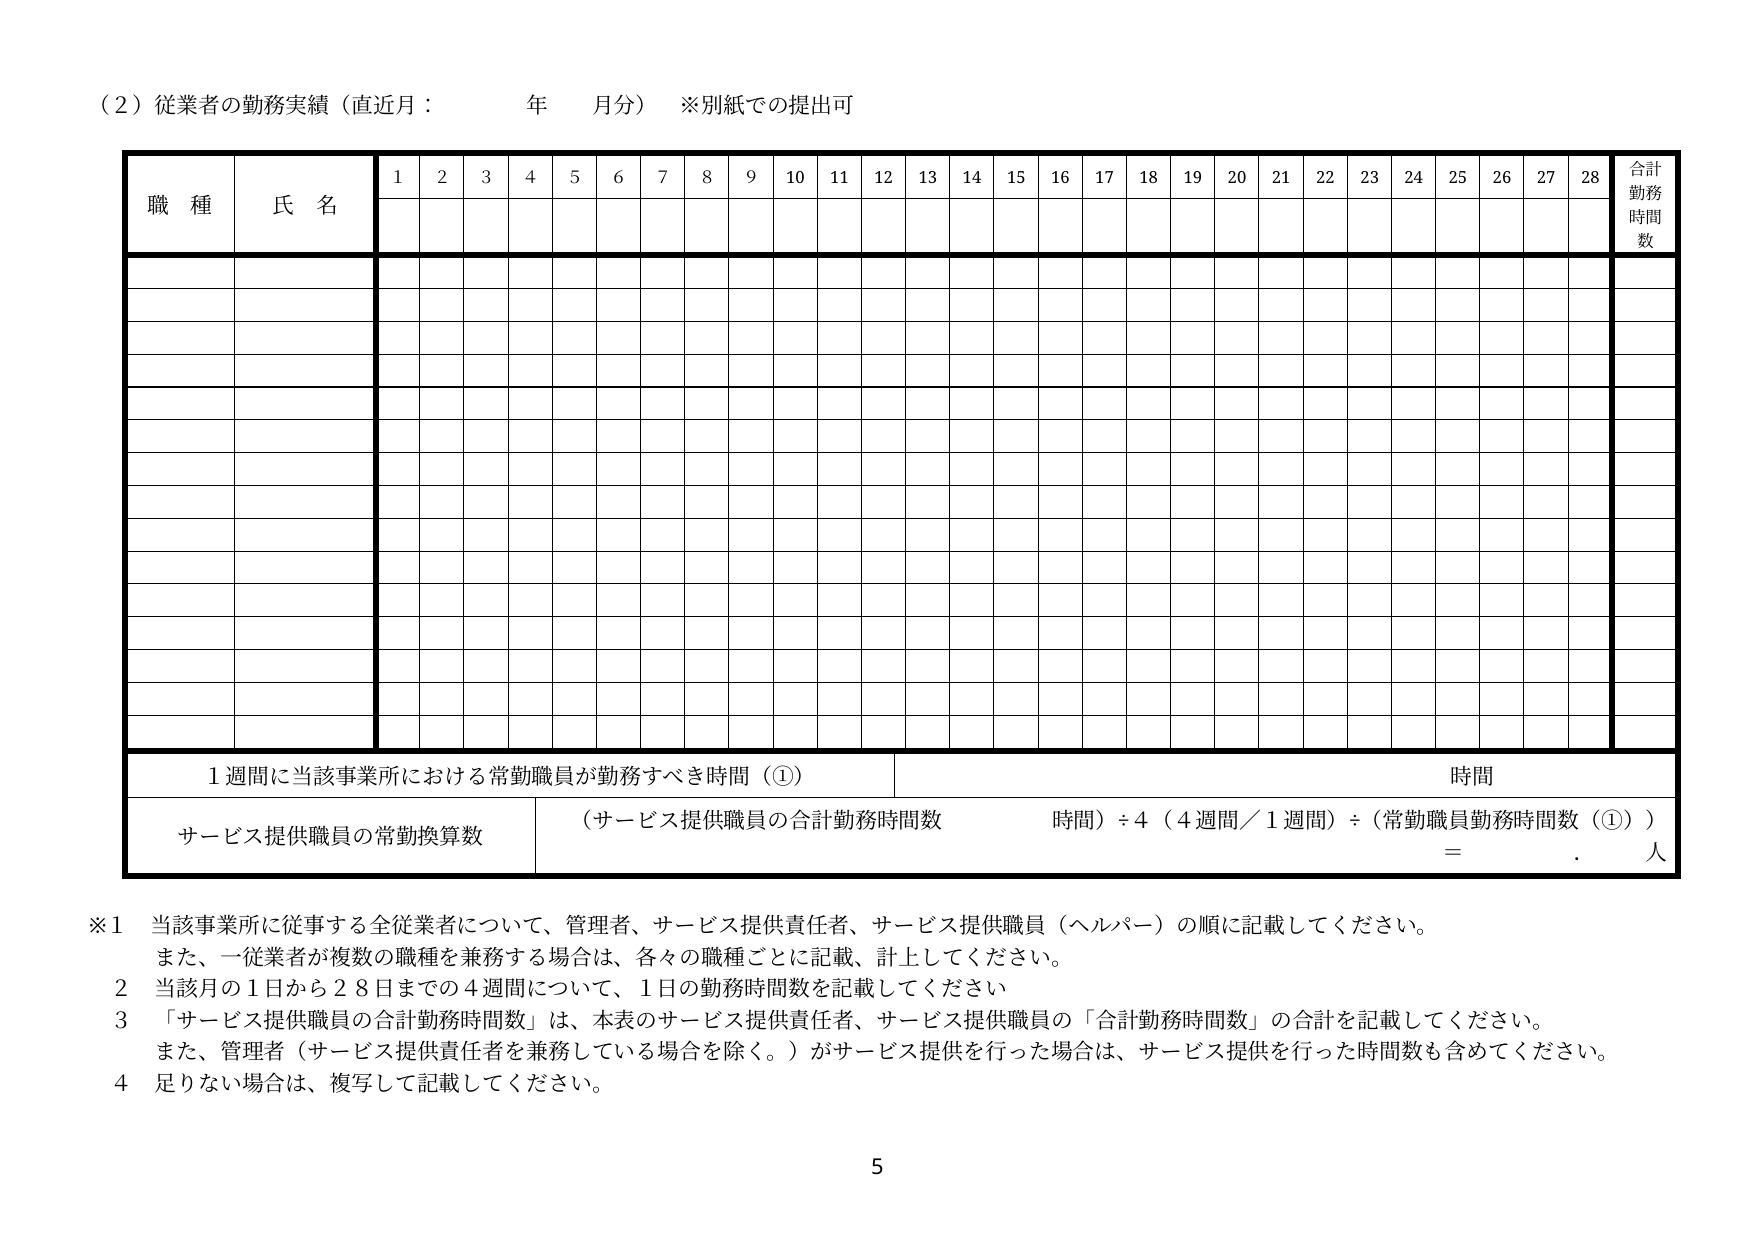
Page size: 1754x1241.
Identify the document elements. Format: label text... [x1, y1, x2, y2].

table_header 15 [994, 156, 1038, 197]
table_cell [1083, 552, 1126, 583]
table_header 合計 勤務 時間 数 [1615, 156, 1675, 252]
table_cell [950, 289, 993, 321]
table_cell [641, 199, 684, 252]
table_cell [1524, 322, 1568, 354]
table_cell [774, 650, 817, 682]
table_cell [1348, 322, 1391, 354]
table_cell [641, 258, 684, 288]
table_cell [818, 355, 861, 386]
table_cell [1215, 289, 1258, 321]
table_cell [994, 355, 1038, 386]
table_cell [994, 289, 1038, 321]
table_cell [818, 322, 861, 354]
table_cell [1215, 617, 1258, 649]
table_cell [420, 584, 463, 616]
table_cell [1039, 289, 1082, 321]
table_cell [464, 453, 508, 485]
table_cell [906, 486, 949, 518]
table_cell [1039, 453, 1082, 485]
table_cell [464, 486, 508, 518]
table_cell [1569, 716, 1609, 747]
table_header 27 [1524, 156, 1568, 197]
table_cell [1392, 683, 1435, 714]
table_cell [128, 486, 234, 518]
table_cell [1083, 519, 1126, 551]
table_cell [509, 519, 552, 551]
table_cell [1215, 199, 1258, 252]
table_header 14 [950, 156, 993, 197]
table_cell [1569, 289, 1609, 321]
table_cell [509, 355, 552, 386]
table_header 18 [1127, 156, 1170, 197]
table_cell [1348, 388, 1391, 419]
table_cell [862, 683, 905, 714]
table_cell [685, 650, 728, 682]
table_cell [553, 552, 596, 583]
table_cell [1436, 453, 1479, 485]
table_cell [1569, 584, 1609, 616]
table_cell [1259, 584, 1303, 616]
table_cell [1259, 683, 1303, 714]
table_cell [1171, 584, 1214, 616]
table_cell [1392, 289, 1435, 321]
table_cell [379, 519, 419, 551]
table_cell [1348, 617, 1391, 649]
table_cell [553, 420, 596, 452]
table_cell [1127, 683, 1170, 714]
table_cell [685, 199, 728, 252]
table_cell [597, 322, 640, 354]
table_cell [1127, 716, 1170, 747]
table_cell [818, 584, 861, 616]
table_cell [1392, 388, 1435, 419]
table_cell [1615, 258, 1675, 288]
table_cell [128, 420, 234, 452]
table_header 11 [818, 156, 861, 197]
table_cell [235, 716, 373, 747]
text （２）従業者の勤務実績（直近月： 年 月分） ※別紙での提出可 [89, 89, 1665, 120]
table_cell [1569, 650, 1609, 682]
table_cell [597, 486, 640, 518]
table_cell [1348, 453, 1391, 485]
table_cell [774, 322, 817, 354]
table_cell [1083, 199, 1126, 252]
table_cell [774, 453, 817, 485]
table_cell [1392, 552, 1435, 583]
table_cell [1569, 617, 1609, 649]
table_cell [862, 355, 905, 386]
table_header ２ [420, 156, 463, 197]
table_cell [464, 388, 508, 419]
table_cell [818, 453, 861, 485]
table_header 23 [1348, 156, 1391, 197]
table_cell [818, 519, 861, 551]
table_cell [818, 683, 861, 714]
text ４ 足りない場合は、複写して記載してください。 [89, 1066, 1665, 1097]
table_cell [553, 683, 596, 714]
table_cell [1436, 650, 1479, 682]
table_cell [1171, 289, 1214, 321]
table_cell [509, 683, 552, 714]
table_cell [1304, 552, 1347, 583]
table_cell [1215, 486, 1258, 518]
table_cell [1569, 519, 1609, 551]
table_cell [1259, 552, 1303, 583]
table_cell [597, 453, 640, 485]
table_cell [128, 453, 234, 485]
table_cell [1127, 322, 1170, 354]
table_cell [950, 617, 993, 649]
table_cell [1392, 617, 1435, 649]
table_cell [1524, 355, 1568, 386]
table_cell [1215, 453, 1258, 485]
table_cell [553, 453, 596, 485]
table_cell [1524, 486, 1568, 518]
table_cell [553, 584, 596, 616]
table_cell [235, 289, 373, 321]
table_cell [464, 584, 508, 616]
table_cell [464, 519, 508, 551]
table_cell [641, 420, 684, 452]
table_cell [950, 716, 993, 747]
table_header 職 種 [128, 156, 234, 252]
table_cell [1304, 289, 1347, 321]
table_cell [1348, 716, 1391, 747]
table_cell [379, 486, 419, 518]
table_cell [1039, 199, 1082, 252]
table_cell [1083, 453, 1126, 485]
table_cell [774, 552, 817, 583]
table_cell [597, 650, 640, 682]
table_cell [1615, 420, 1675, 452]
table_cell [1259, 453, 1303, 485]
table_cell [906, 388, 949, 419]
table_cell [1259, 355, 1303, 386]
table_cell [1615, 584, 1675, 616]
table_cell [1083, 289, 1126, 321]
table_cell [906, 716, 949, 747]
table_cell [818, 716, 861, 747]
table_cell [1171, 355, 1214, 386]
table_cell [1569, 322, 1609, 354]
table_cell [1524, 388, 1568, 419]
table_cell [1480, 199, 1523, 252]
table_cell [1304, 519, 1347, 551]
table_cell [235, 486, 373, 518]
table_cell [729, 552, 773, 583]
table_cell [685, 617, 728, 649]
table_cell [774, 388, 817, 419]
table_cell [1215, 716, 1258, 747]
table_cell [818, 258, 861, 288]
table_header 25 [1436, 156, 1479, 197]
table_cell [464, 683, 508, 714]
table_cell [906, 552, 949, 583]
table_header 氏 名 [235, 156, 373, 252]
table_cell [464, 650, 508, 682]
table_cell [379, 552, 419, 583]
table_cell [906, 199, 949, 252]
table_cell [950, 258, 993, 288]
table_cell [1348, 584, 1391, 616]
table_cell [906, 617, 949, 649]
table_cell [1259, 199, 1303, 252]
table_cell [1480, 258, 1523, 288]
table_cell [1569, 683, 1609, 714]
table_cell [774, 420, 817, 452]
table_cell [1127, 388, 1170, 419]
table_cell [862, 716, 905, 747]
table_cell [1304, 617, 1347, 649]
table_cell [641, 552, 684, 583]
table_cell [1215, 584, 1258, 616]
table_cell [1615, 355, 1675, 386]
table_cell [641, 322, 684, 354]
table_cell [1392, 584, 1435, 616]
table_cell [1436, 584, 1479, 616]
table_cell [128, 322, 234, 354]
table_cell [1392, 486, 1435, 518]
table_header ７ [641, 156, 684, 197]
table_cell [553, 258, 596, 288]
table_cell [128, 584, 234, 616]
table_cell [235, 355, 373, 386]
table_cell [1392, 519, 1435, 551]
table_cell [1215, 683, 1258, 714]
table_cell [1436, 258, 1479, 288]
table_cell [1615, 617, 1675, 649]
table_cell [1259, 650, 1303, 682]
table_cell [1436, 716, 1479, 747]
table_cell [235, 552, 373, 583]
table_cell [1348, 650, 1391, 682]
table_cell [1259, 289, 1303, 321]
table_cell [1259, 420, 1303, 452]
table_cell [1348, 355, 1391, 386]
table_cell [420, 617, 463, 649]
table_cell [729, 420, 773, 452]
table_cell [641, 289, 684, 321]
table_cell [906, 453, 949, 485]
table_cell [685, 420, 728, 452]
text ２ 当該月の１日から２８日までの４週間について、１日の勤務時間数を記載してください [89, 972, 1665, 1003]
table_cell [553, 617, 596, 649]
table_cell [1171, 552, 1214, 583]
table_cell [994, 716, 1038, 747]
table_header 28 [1569, 156, 1609, 197]
table_cell [597, 420, 640, 452]
table_cell [128, 355, 234, 386]
table_cell [950, 355, 993, 386]
table_cell [1083, 486, 1126, 518]
table_cell [597, 388, 640, 419]
table_cell [509, 584, 552, 616]
table_cell [1569, 453, 1609, 485]
table_cell [685, 388, 728, 419]
table_cell [641, 650, 684, 682]
text ３ 「サービス提供職員の合計勤務時間数」は、本表のサービス提供責任者、サービス提供職員の「合計勤務時間数」の合計を記載してください。 [89, 1003, 1665, 1034]
table_cell [1304, 716, 1347, 747]
table_cell [128, 289, 234, 321]
table_cell [1304, 584, 1347, 616]
table_cell [1304, 683, 1347, 714]
table_cell [1348, 258, 1391, 288]
table_cell [729, 683, 773, 714]
table_cell [128, 683, 234, 714]
table_cell [1348, 289, 1391, 321]
table_cell [1436, 322, 1479, 354]
table_header 17 [1083, 156, 1126, 197]
table_cell [774, 584, 817, 616]
table_cell [597, 552, 640, 583]
table_cell [1127, 584, 1170, 616]
table_cell [641, 716, 684, 747]
table_cell [464, 617, 508, 649]
table_cell [420, 683, 463, 714]
table_cell [1171, 683, 1214, 714]
table_header 12 [862, 156, 905, 197]
table_cell [1039, 552, 1082, 583]
table_cell [862, 420, 905, 452]
table_cell [1127, 519, 1170, 551]
table_cell [729, 453, 773, 485]
table_cell [950, 322, 993, 354]
table_cell [1436, 388, 1479, 419]
table_cell [1436, 617, 1479, 649]
table_cell [1304, 650, 1347, 682]
table_cell [128, 716, 234, 747]
table_cell [862, 388, 905, 419]
table_cell [1524, 683, 1568, 714]
table_cell [597, 716, 640, 747]
table_cell [379, 322, 419, 354]
table_cell [950, 420, 993, 452]
table_cell [1524, 552, 1568, 583]
table_cell [818, 552, 861, 583]
table_cell [1569, 420, 1609, 452]
table_cell [818, 289, 861, 321]
table_cell [1039, 716, 1082, 747]
table_cell [774, 683, 817, 714]
table_cell [818, 650, 861, 682]
text また、一従業者が複数の職種を兼務する場合は、各々の職種ごとに記載、計上してください。 [132, 940, 1665, 972]
table_cell [1259, 258, 1303, 288]
table_cell [729, 716, 773, 747]
table_cell [1259, 716, 1303, 747]
table_cell [235, 683, 373, 714]
table_cell [1083, 650, 1126, 682]
table_cell [1039, 683, 1082, 714]
table_cell [1615, 322, 1675, 354]
table_cell [729, 258, 773, 288]
table_cell [1615, 519, 1675, 551]
table_cell [641, 617, 684, 649]
table_cell [420, 716, 463, 747]
table_cell [379, 584, 419, 616]
table_cell [685, 519, 728, 551]
table_cell [1127, 552, 1170, 583]
table_cell [1039, 322, 1082, 354]
table_cell [1436, 683, 1479, 714]
table_cell [1083, 716, 1126, 747]
table_cell [420, 486, 463, 518]
table_cell [862, 199, 905, 252]
table_cell [1083, 420, 1126, 452]
table_cell [597, 683, 640, 714]
table_cell [774, 355, 817, 386]
table_cell [1480, 322, 1523, 354]
table_cell [1348, 420, 1391, 452]
table_cell [1215, 322, 1258, 354]
table_cell [994, 519, 1038, 551]
table_cell [509, 617, 552, 649]
table_cell [1127, 199, 1170, 252]
table_header 26 [1480, 156, 1523, 197]
table_cell [379, 420, 419, 452]
table_cell [862, 617, 905, 649]
table_cell [774, 486, 817, 518]
table_cell [420, 355, 463, 386]
table_cell [128, 552, 234, 583]
table_cell [685, 453, 728, 485]
table_cell [1569, 258, 1609, 288]
table_cell [235, 420, 373, 452]
table_cell [1615, 388, 1675, 419]
table_cell [950, 388, 993, 419]
table_cell [1171, 716, 1214, 747]
table_cell [685, 552, 728, 583]
table_cell [1127, 289, 1170, 321]
table_cell [1039, 584, 1082, 616]
table_cell [235, 519, 373, 551]
table_cell [685, 584, 728, 616]
table_cell [1304, 355, 1347, 386]
table_header 19 [1171, 156, 1214, 197]
table_cell [1259, 486, 1303, 518]
table_cell [994, 617, 1038, 649]
table_cell [1436, 486, 1479, 518]
table_cell [729, 617, 773, 649]
table_header ９ [729, 156, 773, 197]
table_cell [1392, 322, 1435, 354]
table_cell [553, 486, 596, 518]
table_cell [1304, 453, 1347, 485]
table_cell [1083, 355, 1126, 386]
table_cell [1436, 199, 1479, 252]
table_cell [862, 552, 905, 583]
table_cell [128, 388, 234, 419]
table_cell [1215, 388, 1258, 419]
table_cell [685, 486, 728, 518]
table_cell [1083, 617, 1126, 649]
table_cell [464, 552, 508, 583]
table_cell [235, 650, 373, 682]
table_cell [420, 322, 463, 354]
table_cell [128, 617, 234, 649]
table_cell [1171, 322, 1214, 354]
table_cell [1480, 683, 1523, 714]
table_cell [1171, 388, 1214, 419]
table_cell [1480, 552, 1523, 583]
table_cell [1215, 420, 1258, 452]
table_cell [994, 486, 1038, 518]
table_cell [1304, 420, 1347, 452]
table_header ４ [509, 156, 552, 197]
table_cell [1304, 199, 1347, 252]
table_cell [1171, 650, 1214, 682]
table_cell [597, 617, 640, 649]
table_cell [235, 453, 373, 485]
table_cell [1039, 650, 1082, 682]
table_cell 時間 [895, 754, 1675, 797]
table_cell [994, 258, 1038, 288]
table_cell [1524, 453, 1568, 485]
table_cell [1039, 388, 1082, 419]
table_cell [1480, 584, 1523, 616]
table_cell [379, 355, 419, 386]
table_cell １週間に当該事業所における常勤職員が勤務すべき時間（①） [128, 754, 894, 797]
table_cell [1083, 683, 1126, 714]
table_cell [1127, 258, 1170, 288]
table_cell [685, 716, 728, 747]
table_cell [862, 486, 905, 518]
table_cell [1171, 486, 1214, 518]
table_cell [1480, 519, 1523, 551]
table_cell [1436, 519, 1479, 551]
table_cell [1083, 584, 1126, 616]
table_cell [1171, 453, 1214, 485]
table_cell [685, 258, 728, 288]
table_cell [420, 552, 463, 583]
table_cell [1348, 683, 1391, 714]
table_cell [774, 258, 817, 288]
table_cell [597, 289, 640, 321]
table_cell [235, 584, 373, 616]
table_cell [1259, 388, 1303, 419]
table_cell [420, 199, 463, 252]
table_cell [950, 683, 993, 714]
table_cell [420, 453, 463, 485]
table_cell [1615, 289, 1675, 321]
table_cell [420, 258, 463, 288]
table_cell [950, 199, 993, 252]
table_cell [553, 289, 596, 321]
table_cell [509, 552, 552, 583]
table_cell [1259, 519, 1303, 551]
table_header 13 [906, 156, 949, 197]
table_cell サービス提供職員の常勤換算数 [128, 798, 535, 872]
table_header 22 [1304, 156, 1347, 197]
table_cell [464, 322, 508, 354]
table_cell [553, 519, 596, 551]
table_cell [379, 650, 419, 682]
table_cell [950, 650, 993, 682]
table_cell [1259, 322, 1303, 354]
table_cell [509, 420, 552, 452]
table_cell [994, 584, 1038, 616]
table_cell [420, 650, 463, 682]
table_cell [420, 420, 463, 452]
table_cell [1215, 258, 1258, 288]
table_cell [774, 716, 817, 747]
table_cell [1039, 519, 1082, 551]
table_header 21 [1259, 156, 1303, 197]
table_cell [379, 716, 419, 747]
table_cell [464, 289, 508, 321]
table_cell [818, 388, 861, 419]
table_cell [729, 199, 773, 252]
table_cell [1480, 486, 1523, 518]
table_cell [950, 552, 993, 583]
table_cell [906, 289, 949, 321]
table_cell [553, 355, 596, 386]
table_header 10 [774, 156, 817, 197]
table_cell [641, 519, 684, 551]
table_cell [1480, 453, 1523, 485]
table_header １ [379, 156, 419, 197]
table_cell [128, 519, 234, 551]
table_cell [729, 289, 773, 321]
table_cell [235, 617, 373, 649]
table_cell [685, 289, 728, 321]
table_cell [994, 199, 1038, 252]
table_cell [994, 552, 1038, 583]
table_cell [1348, 199, 1391, 252]
table_cell [1304, 322, 1347, 354]
table_cell [1615, 552, 1675, 583]
table_cell [774, 617, 817, 649]
table_cell [729, 355, 773, 386]
table_header ６ [597, 156, 640, 197]
table_cell [994, 322, 1038, 354]
table_cell [1480, 388, 1523, 419]
table_cell [1392, 716, 1435, 747]
table_cell [1171, 258, 1214, 288]
table_cell [379, 258, 419, 288]
table_cell [1524, 617, 1568, 649]
table_cell [1392, 420, 1435, 452]
table_cell [553, 716, 596, 747]
table_cell [1615, 716, 1675, 747]
table_cell [994, 388, 1038, 419]
table_cell [464, 258, 508, 288]
table_cell [906, 519, 949, 551]
table_cell [862, 322, 905, 354]
table_cell [729, 519, 773, 551]
table_cell [1348, 486, 1391, 518]
table_cell [509, 388, 552, 419]
table_header ８ [685, 156, 728, 197]
table_cell [1524, 420, 1568, 452]
table_cell [420, 289, 463, 321]
table_cell [379, 388, 419, 419]
table_cell [1171, 519, 1214, 551]
table_cell [1569, 486, 1609, 518]
table_cell [1480, 650, 1523, 682]
table_cell [464, 716, 508, 747]
table_cell [1348, 519, 1391, 551]
table_cell [862, 289, 905, 321]
table_cell [729, 388, 773, 419]
table_cell [509, 650, 552, 682]
table_cell [597, 355, 640, 386]
table_cell [509, 199, 552, 252]
table_cell [818, 420, 861, 452]
table_cell [906, 584, 949, 616]
table_cell [1436, 355, 1479, 386]
table_cell [950, 584, 993, 616]
table_cell [1436, 420, 1479, 452]
table_cell [774, 199, 817, 252]
table_cell [1215, 552, 1258, 583]
table_cell [128, 650, 234, 682]
table_cell [1524, 650, 1568, 682]
table_cell [1039, 420, 1082, 452]
table_cell [774, 289, 817, 321]
table_cell [509, 289, 552, 321]
table_cell [1304, 486, 1347, 518]
table_cell [509, 716, 552, 747]
table_cell [1569, 552, 1609, 583]
table_cell [1615, 486, 1675, 518]
table_cell （サービス提供職員の合計勤務時間数 時間）÷４（４週間／１週間）÷（常勤職員勤務時間数（①）） ＝ . 人 [536, 798, 1675, 872]
table_cell [1215, 650, 1258, 682]
table_cell [509, 486, 552, 518]
table_cell [1304, 258, 1347, 288]
table_cell [1083, 388, 1126, 419]
table_cell [553, 322, 596, 354]
table_cell [685, 355, 728, 386]
table_cell [1392, 355, 1435, 386]
table_cell [641, 453, 684, 485]
table_cell [1039, 486, 1082, 518]
table_cell [1083, 258, 1126, 288]
table_cell [994, 683, 1038, 714]
table_cell [641, 388, 684, 419]
table_cell [994, 420, 1038, 452]
table_cell [906, 650, 949, 682]
table_cell [994, 453, 1038, 485]
table_cell [420, 519, 463, 551]
table_cell [597, 584, 640, 616]
table_cell [553, 388, 596, 419]
table_cell [906, 683, 949, 714]
table_cell [1524, 584, 1568, 616]
table_cell [379, 199, 419, 252]
table_cell [509, 322, 552, 354]
table_cell [1083, 322, 1126, 354]
table_cell [1171, 199, 1214, 252]
table_cell [641, 486, 684, 518]
table_cell [597, 258, 640, 288]
table_header ５ [553, 156, 596, 197]
table_cell [685, 322, 728, 354]
table_cell [1259, 617, 1303, 649]
table_cell [553, 199, 596, 252]
table_cell [1569, 388, 1609, 419]
table_cell [1215, 355, 1258, 386]
table_cell [128, 258, 234, 288]
table_cell [994, 650, 1038, 682]
table_cell [1436, 289, 1479, 321]
table_cell [950, 453, 993, 485]
table_cell [464, 199, 508, 252]
table_cell [1127, 617, 1170, 649]
table_cell [818, 486, 861, 518]
table_cell [774, 519, 817, 551]
table_cell [641, 355, 684, 386]
table_cell [1436, 552, 1479, 583]
table_cell [509, 258, 552, 288]
table_cell [1569, 355, 1609, 386]
table_cell [906, 420, 949, 452]
table_cell [597, 519, 640, 551]
table_cell [950, 519, 993, 551]
table_cell [1480, 420, 1523, 452]
table_cell [641, 584, 684, 616]
table_cell [729, 584, 773, 616]
table_cell [1171, 420, 1214, 452]
table_cell [729, 322, 773, 354]
table_cell [379, 289, 419, 321]
table_cell [1480, 289, 1523, 321]
table_header ３ [464, 156, 508, 197]
table_cell [1127, 650, 1170, 682]
table_cell [1392, 199, 1435, 252]
table_cell [1039, 258, 1082, 288]
text ※１ 当該事業所に従事する全従業者について、管理者、サービス提供責任者、サービス提供職員（ヘルパー）の順に記載してください。 [89, 908, 1665, 940]
table_cell [906, 322, 949, 354]
table_cell [862, 650, 905, 682]
table_cell [641, 683, 684, 714]
table_cell [379, 683, 419, 714]
table_cell [1171, 617, 1214, 649]
table_cell [1524, 519, 1568, 551]
table_header 24 [1392, 156, 1435, 197]
table_cell [1524, 716, 1568, 747]
table_cell [1127, 486, 1170, 518]
table_cell [862, 519, 905, 551]
table_cell [235, 388, 373, 419]
table_cell [729, 486, 773, 518]
table_cell [420, 388, 463, 419]
table_cell [509, 453, 552, 485]
table_cell [1524, 289, 1568, 321]
table_cell [685, 683, 728, 714]
table_cell [1480, 355, 1523, 386]
table_cell [1039, 617, 1082, 649]
table_cell [553, 650, 596, 682]
table_cell [1524, 199, 1568, 252]
table_cell [1392, 453, 1435, 485]
table_cell [906, 355, 949, 386]
table_cell [862, 584, 905, 616]
text また、管理者（サービス提供責任者を兼務している場合を除く。）がサービス提供を行った場合は、サービス提供を行った時間数も含めてください。 [89, 1034, 1665, 1066]
table_cell [1039, 355, 1082, 386]
table_cell [1615, 683, 1675, 714]
table_cell [1615, 453, 1675, 485]
table_cell [1615, 650, 1675, 682]
table_cell [1569, 199, 1609, 252]
table_cell [950, 486, 993, 518]
table_cell [1127, 420, 1170, 452]
table_cell [1348, 552, 1391, 583]
table_cell [379, 617, 419, 649]
table_cell [597, 199, 640, 252]
table_header 16 [1039, 156, 1082, 197]
table_cell [1480, 617, 1523, 649]
table_cell [906, 258, 949, 288]
table_cell [464, 355, 508, 386]
table_cell [818, 199, 861, 252]
table_cell [1392, 650, 1435, 682]
table_cell [729, 650, 773, 682]
table_cell [1524, 258, 1568, 288]
table_cell [862, 258, 905, 288]
table_cell [818, 617, 861, 649]
table_cell [235, 258, 373, 288]
table_cell [1127, 355, 1170, 386]
table_cell [235, 322, 373, 354]
table_cell [1392, 258, 1435, 288]
table_cell [379, 453, 419, 485]
table_cell [1304, 388, 1347, 419]
table_cell [862, 453, 905, 485]
table_cell [1480, 716, 1523, 747]
table_cell [1127, 453, 1170, 485]
table_cell [464, 420, 508, 452]
table_header 20 [1215, 156, 1258, 197]
table_cell [1215, 519, 1258, 551]
